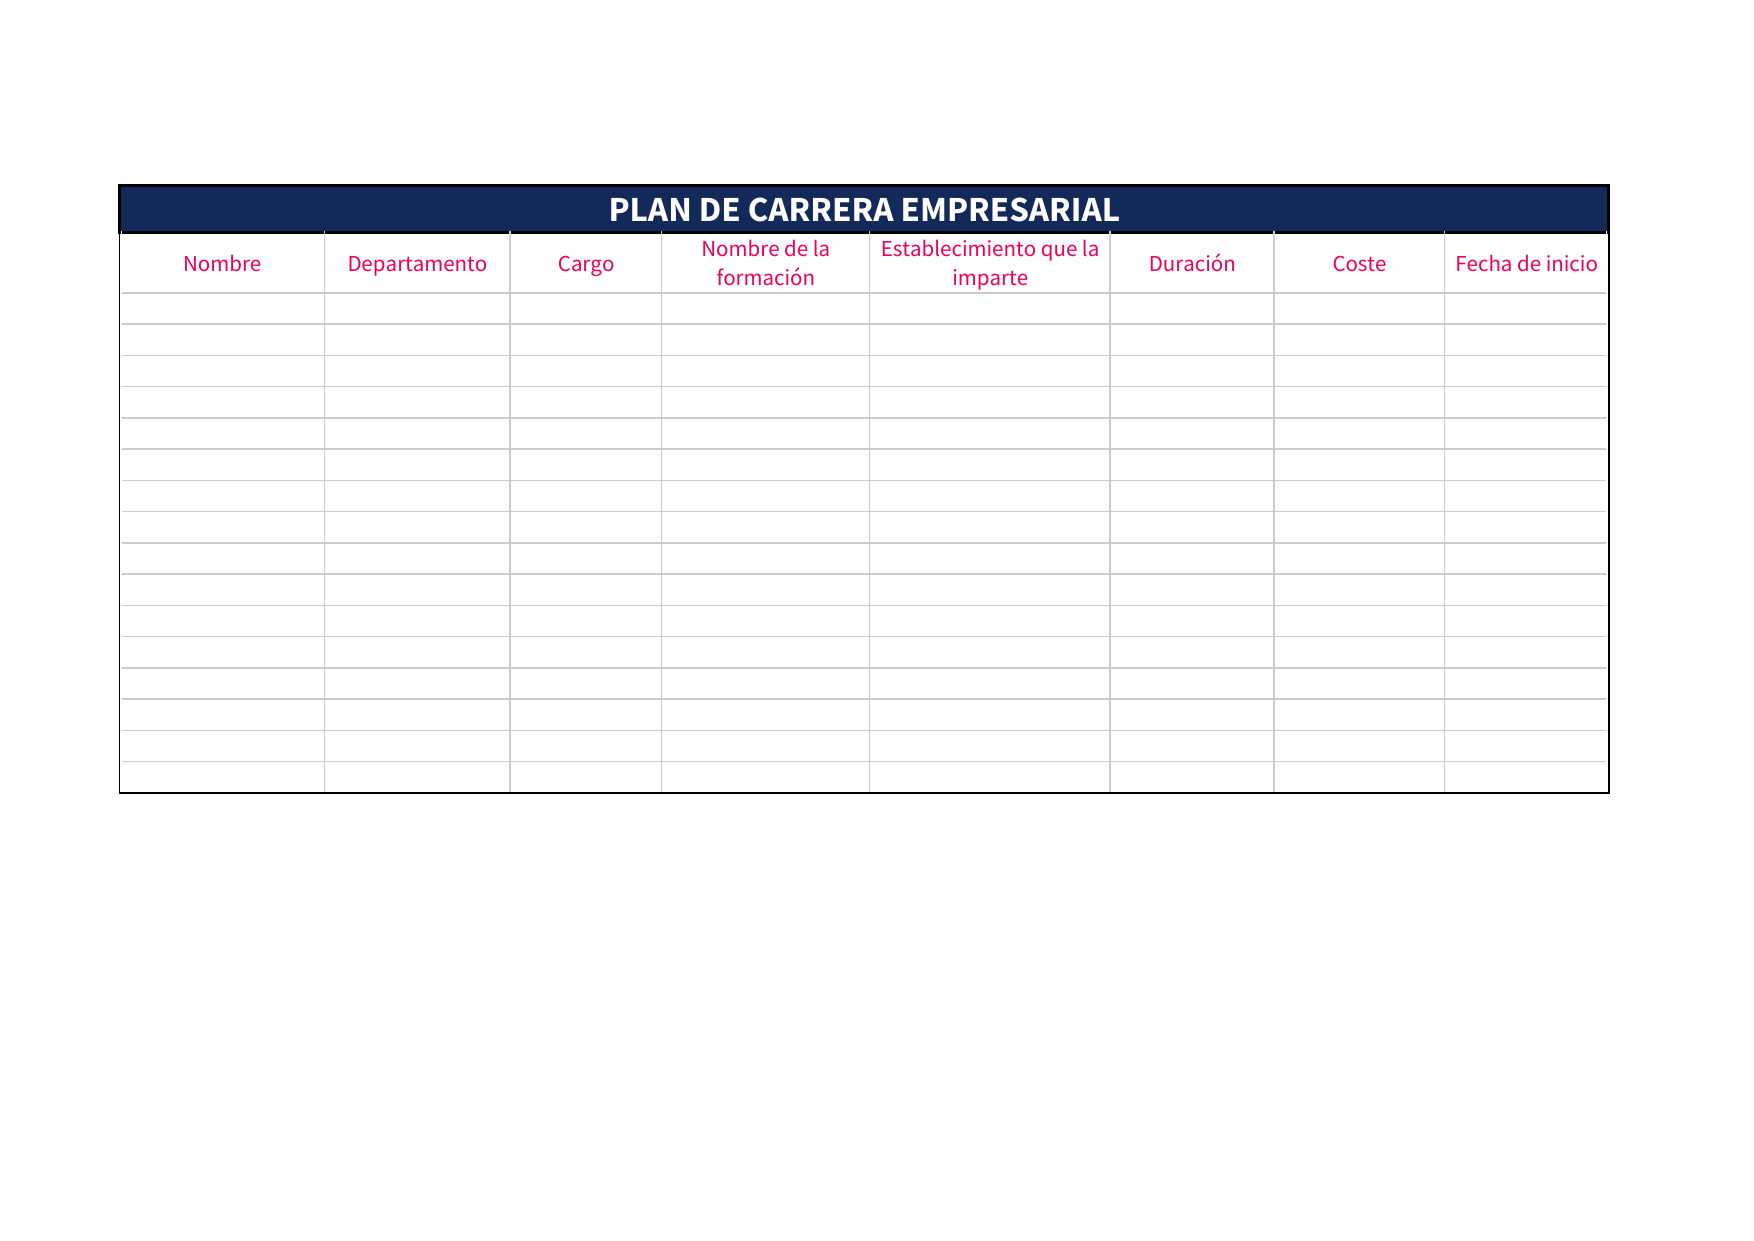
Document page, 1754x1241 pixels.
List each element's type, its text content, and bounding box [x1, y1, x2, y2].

table_cell [325, 544, 509, 573]
table_cell Departamento [325, 234, 509, 292]
table_cell [1111, 481, 1273, 511]
table_cell [325, 356, 509, 386]
table_cell [662, 575, 869, 604]
table_cell [1445, 667, 1608, 698]
table_cell [120, 511, 324, 542]
table_cell [1111, 387, 1273, 417]
table_cell [325, 450, 509, 479]
table_cell [325, 669, 509, 698]
table_cell [511, 356, 661, 386]
table_cell [1445, 480, 1608, 511]
table_cell [120, 417, 324, 448]
table_cell [1111, 419, 1273, 448]
table_cell Duración [1111, 234, 1273, 292]
table_cell [511, 512, 661, 542]
table_cell [325, 325, 509, 354]
table_cell [1445, 292, 1608, 323]
table_cell [511, 419, 661, 448]
table_cell [120, 355, 324, 386]
table_cell [662, 356, 869, 386]
table_cell [1275, 669, 1444, 698]
table_cell [662, 762, 869, 792]
table_cell [120, 292, 324, 323]
table_cell [662, 294, 869, 323]
table_cell [1275, 325, 1444, 354]
table_cell [120, 480, 324, 511]
table_cell [1111, 637, 1273, 667]
table_cell [325, 512, 509, 542]
table_cell [325, 762, 509, 792]
table_cell Cargo [511, 234, 661, 292]
table_cell [120, 730, 324, 761]
table_cell [1275, 700, 1444, 729]
table_cell [325, 294, 509, 323]
table_cell Fecha de inicio [1445, 231, 1608, 292]
table_cell [120, 605, 324, 636]
table_cell [870, 731, 1109, 761]
table_cell [1275, 512, 1444, 542]
table_cell [870, 419, 1109, 448]
table_cell [1111, 575, 1273, 604]
table_cell [870, 669, 1109, 698]
table_cell [1445, 386, 1608, 417]
table_cell [1275, 606, 1444, 636]
table_cell [1111, 669, 1273, 698]
table_cell [325, 637, 509, 667]
table_cell [1445, 417, 1608, 448]
table_cell [325, 481, 509, 511]
table_cell [662, 481, 869, 511]
table_cell [1445, 698, 1608, 729]
table_cell [511, 575, 661, 604]
table_cell [1111, 450, 1273, 479]
table_cell [870, 387, 1109, 417]
table_cell [511, 669, 661, 698]
table_cell [1111, 762, 1273, 792]
table_cell [120, 573, 324, 604]
table_cell [662, 419, 869, 448]
table_cell [325, 606, 509, 636]
table_cell [325, 731, 509, 761]
table_cell [662, 450, 869, 479]
table_cell [1111, 294, 1273, 323]
table_cell [1111, 512, 1273, 542]
table_cell [1445, 355, 1608, 386]
table_cell [511, 731, 661, 761]
table_cell [511, 762, 661, 792]
table_cell [662, 325, 869, 354]
table_cell [1275, 387, 1444, 417]
table_cell [120, 636, 324, 667]
table_cell [1111, 356, 1273, 386]
table_cell [1275, 544, 1444, 573]
table_cell [1275, 762, 1444, 792]
table_cell [1275, 356, 1444, 386]
table_cell [870, 294, 1109, 323]
table_cell [662, 387, 869, 417]
table_cell [120, 698, 324, 729]
table_cell [1275, 637, 1444, 667]
table_cell [1445, 323, 1608, 354]
table_cell Nombre de la formación [662, 234, 869, 292]
table_cell [120, 542, 324, 573]
table_cell [870, 575, 1109, 604]
table_cell [120, 761, 324, 792]
table_cell [120, 386, 324, 417]
table_cell [870, 356, 1109, 386]
table_cell [1111, 544, 1273, 573]
table_cell [120, 323, 324, 354]
table_cell [120, 448, 324, 479]
table_cell [1111, 606, 1273, 636]
table_cell [1275, 450, 1444, 479]
table_cell [662, 512, 869, 542]
table_cell [662, 544, 869, 573]
table_cell [511, 450, 661, 479]
table_cell [325, 387, 509, 417]
table_cell [511, 637, 661, 667]
table_cell [120, 667, 324, 698]
table_cell [511, 387, 661, 417]
table_cell [511, 481, 661, 511]
table_cell [1111, 325, 1273, 354]
table_cell [1445, 636, 1608, 667]
table_cell [1111, 700, 1273, 729]
table_cell [662, 669, 869, 698]
table_cell [870, 544, 1109, 573]
table_cell [1445, 511, 1608, 542]
table_cell [870, 481, 1109, 511]
table_cell [870, 762, 1109, 792]
table_cell [662, 606, 869, 636]
table_cell [662, 731, 869, 761]
table_cell [870, 700, 1109, 729]
table_cell [662, 700, 869, 729]
table_cell [1111, 731, 1273, 761]
table_cell [511, 606, 661, 636]
table_cell [325, 700, 509, 729]
table_cell Establecimiento que la imparte [870, 234, 1109, 292]
table_cell [1445, 605, 1608, 636]
table_cell [1445, 761, 1608, 792]
table_header PLAN DE CARRERA EMPRESARIAL [121, 187, 1607, 231]
table_cell [870, 512, 1109, 542]
table_cell [870, 325, 1109, 354]
table_cell Coste [1275, 234, 1444, 292]
table_cell [662, 637, 869, 667]
table_cell [1275, 731, 1444, 761]
table_cell [870, 450, 1109, 479]
table_cell [1445, 730, 1608, 761]
table_cell [325, 575, 509, 604]
table_cell [1445, 542, 1608, 573]
table_cell [870, 637, 1109, 667]
table_cell [511, 700, 661, 729]
table_cell [1275, 294, 1444, 323]
table_cell [870, 606, 1109, 636]
table_cell [325, 419, 509, 448]
table_cell [511, 544, 661, 573]
table_cell [1445, 573, 1608, 604]
table_cell [1275, 419, 1444, 448]
table_cell [1445, 448, 1608, 479]
table_cell [511, 294, 661, 323]
table_cell [1275, 481, 1444, 511]
table_cell [1275, 575, 1444, 604]
table_cell [511, 325, 661, 354]
table_cell Nombre [120, 232, 324, 292]
